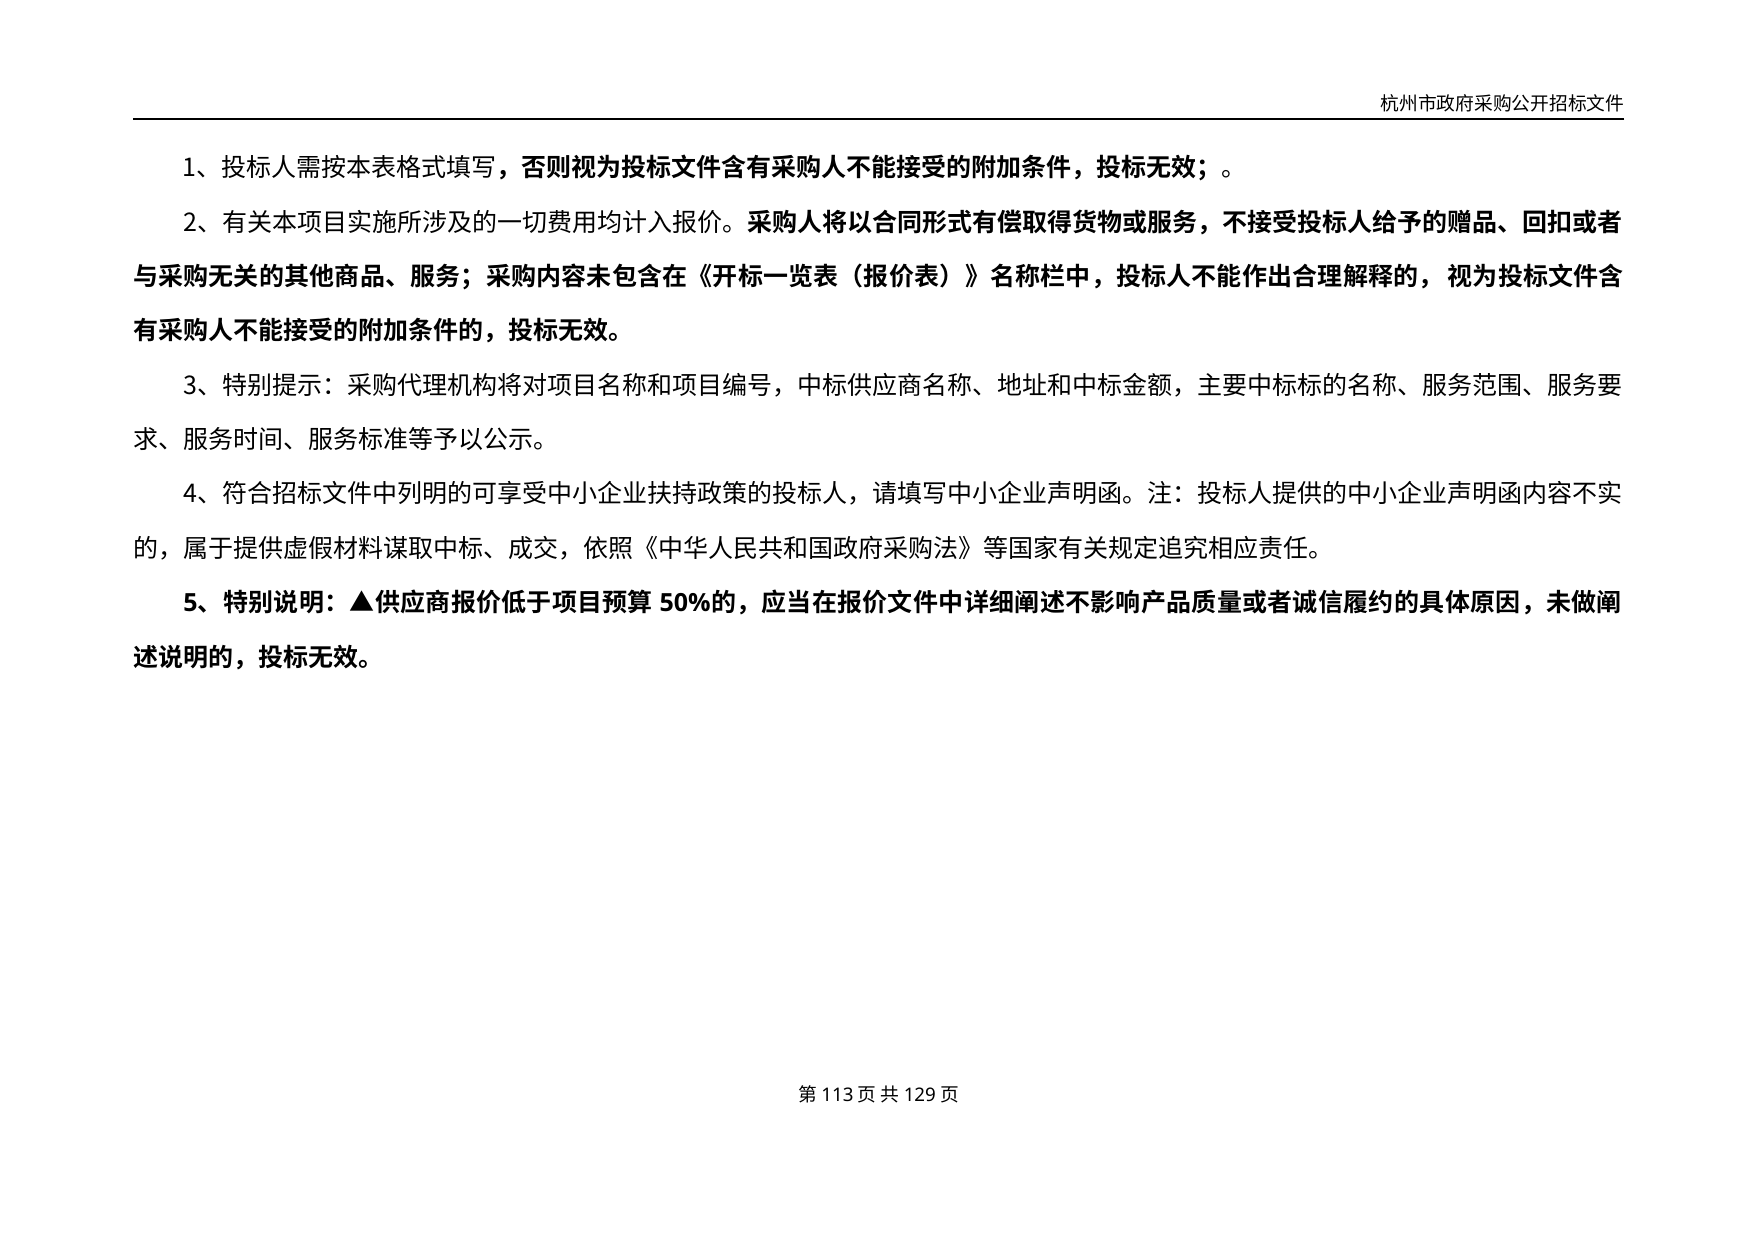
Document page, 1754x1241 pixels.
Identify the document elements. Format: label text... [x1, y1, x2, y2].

text 4、符合招标文件中列明的可享受中小企业扶持政策的投标人，请填写中小企业声明函。注：投标人提供的中小企业声明函内容不实的，属于提供虚假材料谋取中标、成交，依照《中华人民共和国政府采购法》等国家有关规定追究相应责任。 [133, 474, 1624, 564]
text 3、特别提示：采购代理机构将对项目名称和项目编号，中标供应商名称、地址和中标金额，主要中标标的名称、服务范围、服务要求、服务时间、服务标准等予以公示。 [133, 365, 1624, 456]
text 5、特别说明：▲供应商报价低于项目预算50%的，应当在报价文件中详细阐述不影响产品质量或者诚信履约的具体原因，未做阐述说明的，投标无效。 [133, 583, 1624, 673]
text 1、投标人需按本表格式填写，否则视为投标文件含有采购人不能接受的附加条件，投标无效；。 [133, 148, 1624, 184]
text 2、有关本项目实施所涉及的一切费用均计入报价。采购人将以合同形式有偿取得货物或服务，不接受投标人给予的赠品、回扣或者与采购无关的其他商品、服务；采购内容未包含在《开标一览表（报价表）》名称栏中，投标人不能作出合理解释的，视为投标文件含有采购人不能接受的附加条件的，投标无效。 [133, 202, 1624, 347]
